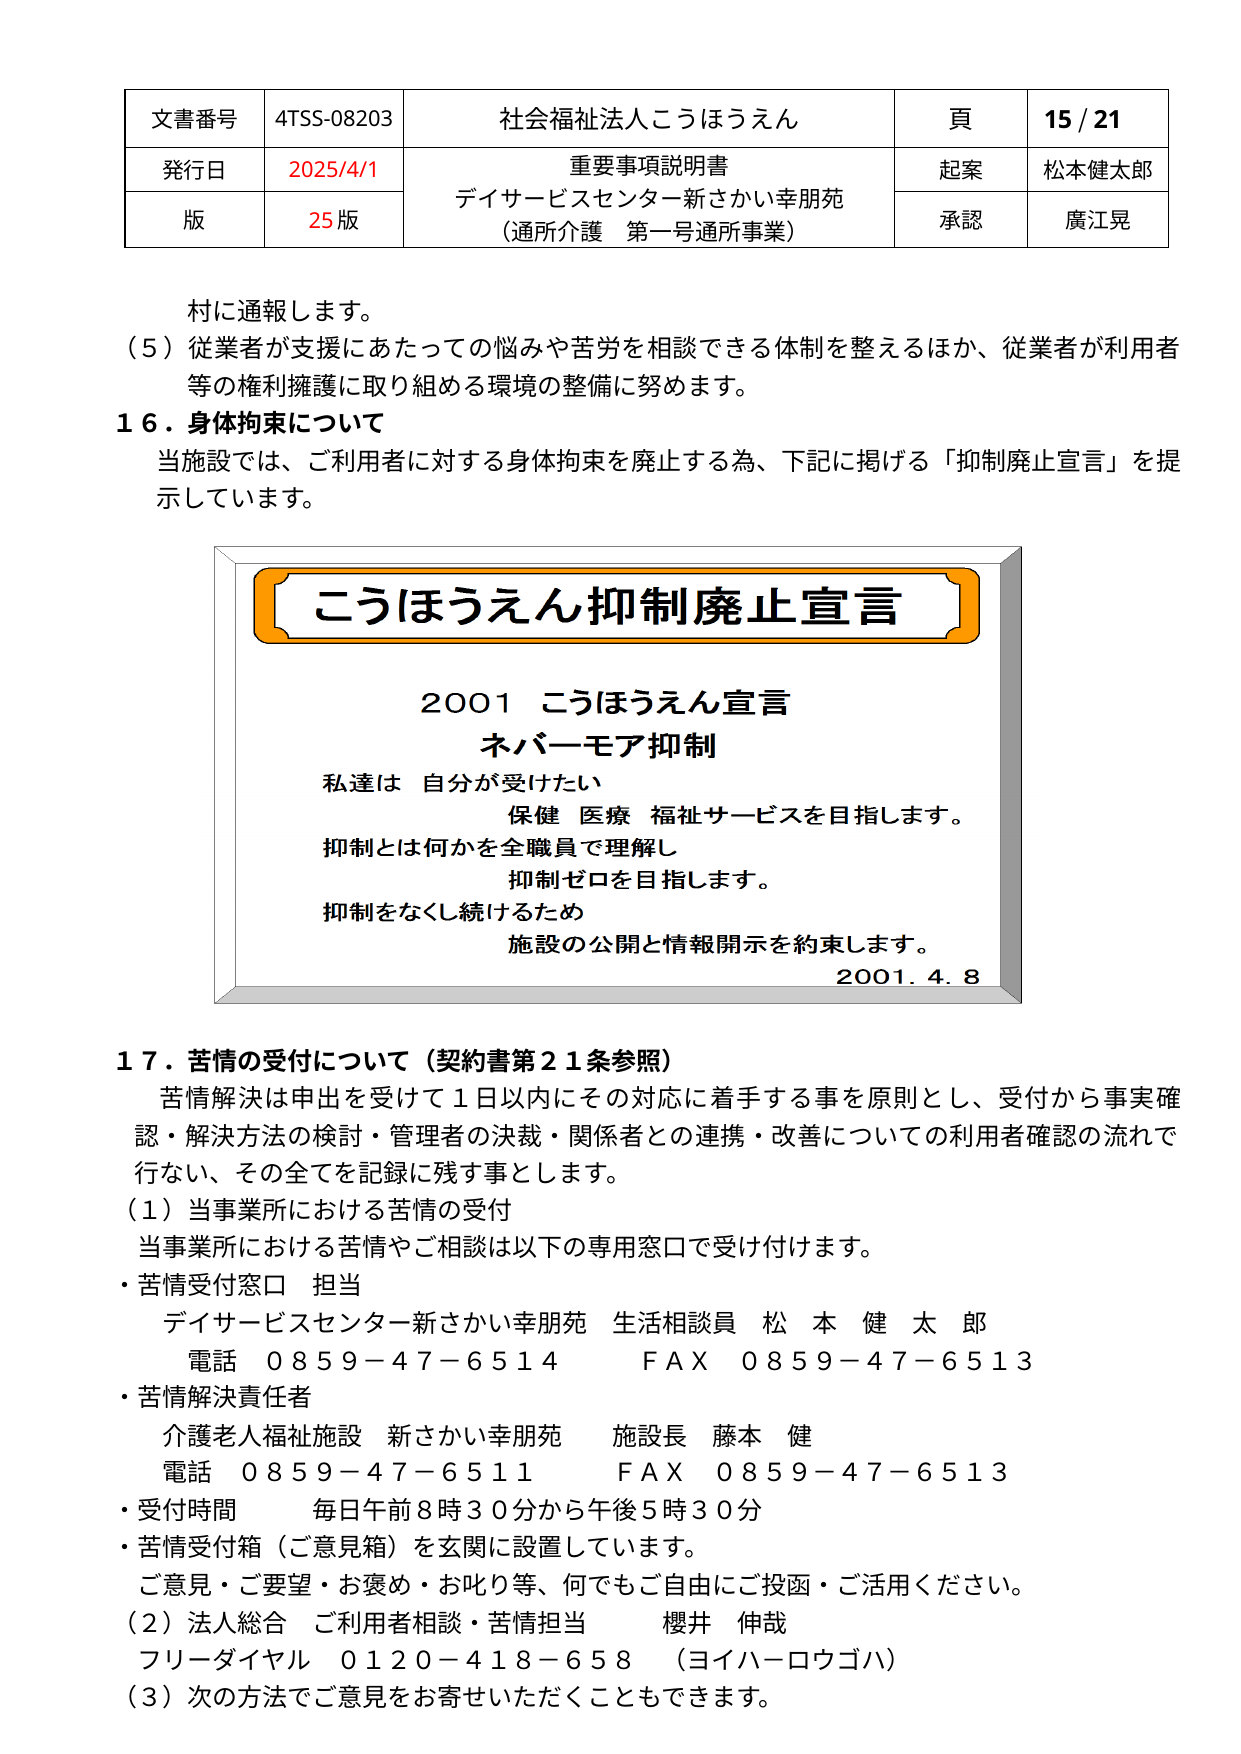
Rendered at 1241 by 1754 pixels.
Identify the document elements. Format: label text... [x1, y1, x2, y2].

text ・受付時間 毎日午前８時３０分から午後５時３０分 [112, 1491, 1181, 1528]
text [112, 291, 1181, 328]
text （１）当事業所における苦情の受付 [112, 1191, 1181, 1228]
text 介護老人福祉施設 新さかい幸朋苑 施設長 藤本 健 [112, 1416, 1181, 1453]
text １６．身体拘束について [112, 403, 1181, 441]
text デイサービスセンター新さかい幸朋苑 生活相談員 松 本 健 太 郎 [112, 1303, 1181, 1341]
picture [200, 535, 1045, 1011]
text 電話 ０８５９－４７－６５１１ ＦＡＸ ０８５９－４７－６５１３ [112, 1453, 1181, 1491]
text （２）法人総合 ご利用者相談・苦情担当 櫻井 伸哉 [112, 1603, 1181, 1641]
text 苦情解決は申出を受けて１日以内にその対応に着手する事を原則とし、受付から事実確認・解決方法の検討・管理者の決裁・関係者との連携・改善についての利用者確認の流れで行ない、その全てを記録に残す事とします。 [134, 1078, 1181, 1191]
text フリーダイヤル ０１２０－４１８－６５８ （ヨイハ－ロウゴハ） [112, 1641, 1181, 1678]
text 電話 ０８５９－４７－６５１４ ＦＡＸ ０８５９－４７－６５１３ [112, 1341, 1181, 1378]
text （３）次の方法でご意見をお寄せいただくこともできます。 [112, 1678, 1181, 1716]
text 当事業所における苦情やご相談は以下の専用窓口で受け付けます。 [112, 1228, 1181, 1266]
text ・苦情解決責任者 [112, 1378, 1181, 1416]
text ・苦情受付窓口 担当 [112, 1266, 1181, 1303]
text （５）従業者が支援にあたっての悩みや苦労を相談できる体制を整えるほか、従業者が利用者等の権利擁護に取り組める環境の整備に努めます。 [112, 328, 1181, 403]
text １７．苦情の受付について（契約書第２１条参照） [112, 1041, 1181, 1078]
text ・苦情受付箱（ご意見箱）を玄関に設置しています。 [112, 1528, 1181, 1566]
text 当施設では、ご利用者に対する身体拘束を廃止する為、下記に掲げる「抑制廃止宣言」を提示しています。 [156, 441, 1181, 516]
text ご意見・ご要望・お褒め・お叱り等、何でもご自由にご投函・ご活用ください。 [112, 1566, 1181, 1603]
